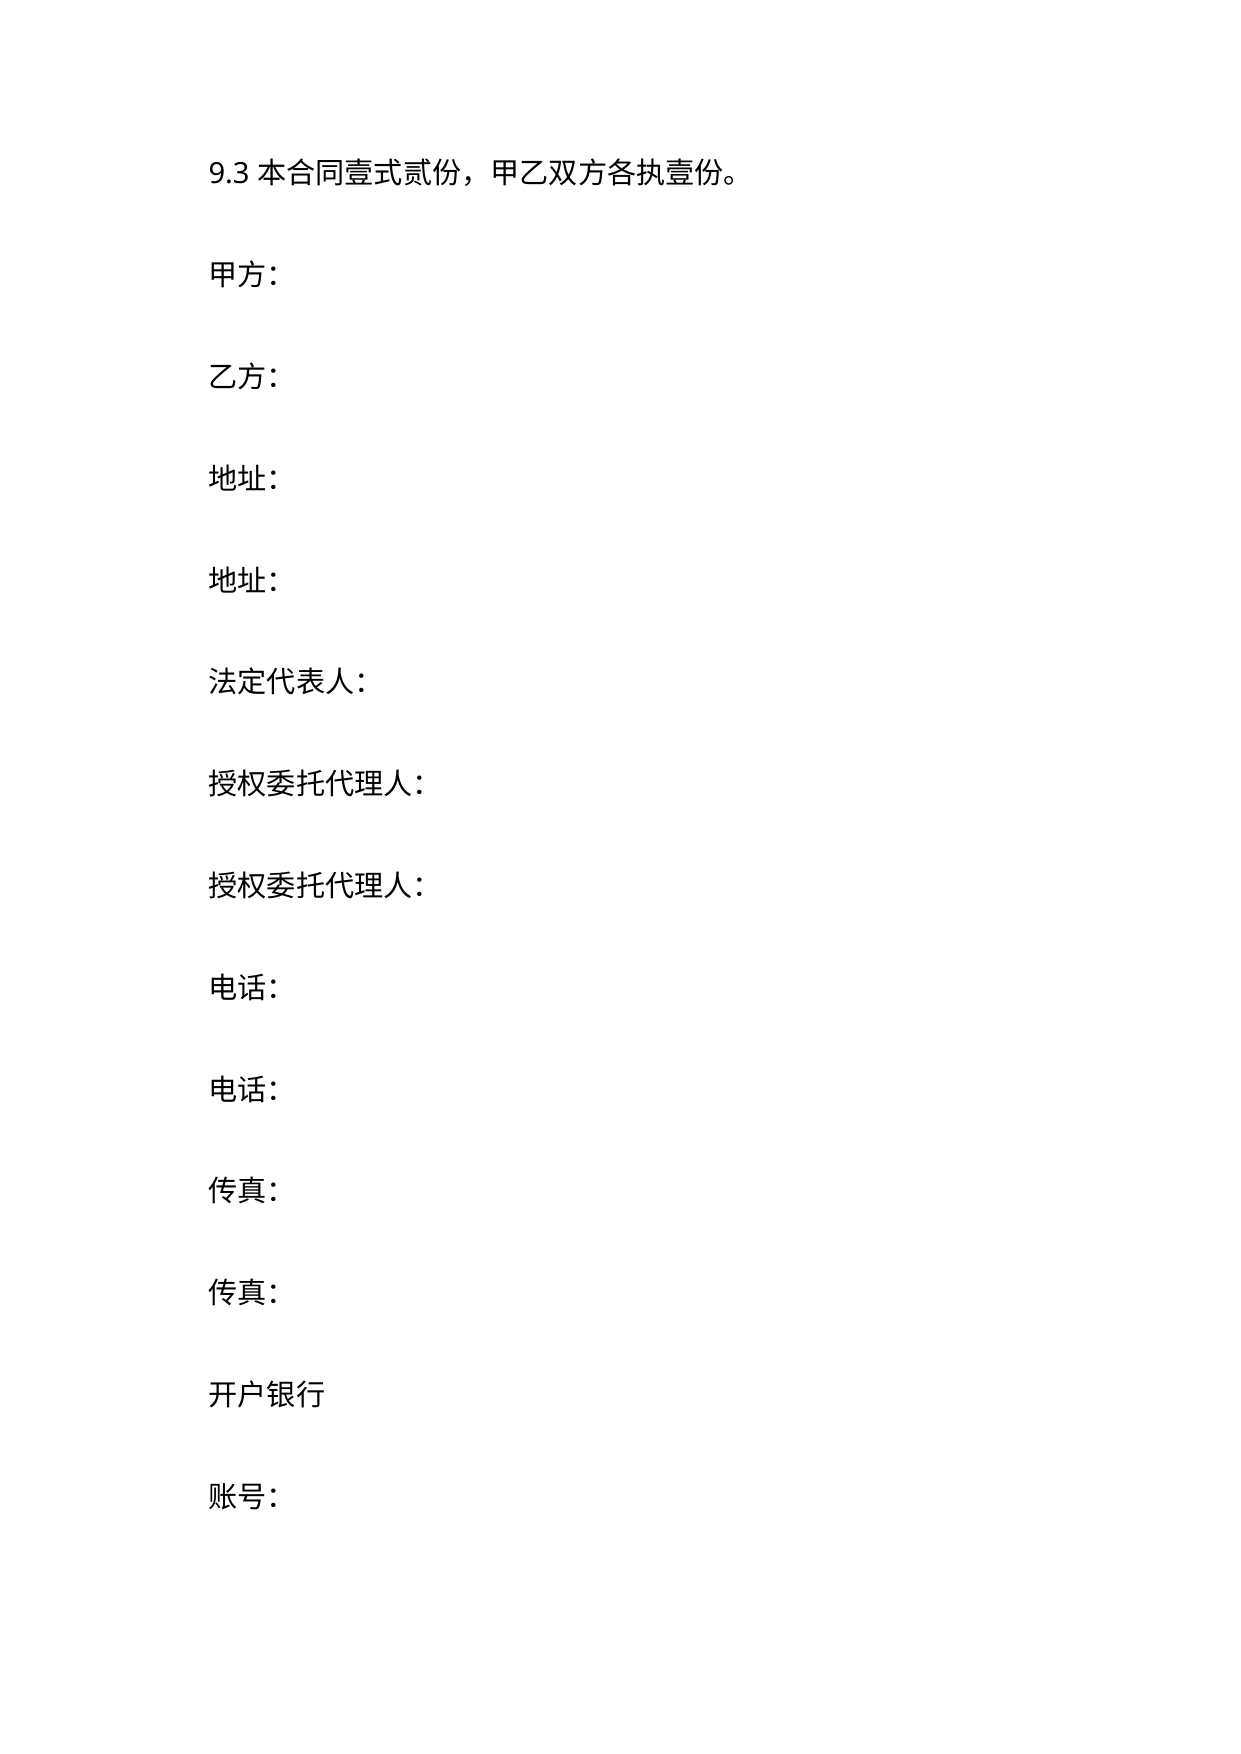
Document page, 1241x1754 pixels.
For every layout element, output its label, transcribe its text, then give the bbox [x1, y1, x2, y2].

text 甲方： [150, 252, 1090, 294]
text 9.3 本合同壹式贰份，甲乙双方各执壹份。 [150, 150, 1090, 192]
text 传真： [150, 1270, 1090, 1312]
text 地址： [150, 557, 1090, 599]
text 法定代表人： [150, 659, 1090, 701]
text 账号： [150, 1473, 1090, 1516]
text 开户银行 [150, 1371, 1090, 1414]
text 乙方： [150, 354, 1090, 396]
text 电话： [150, 964, 1090, 1007]
text 地址： [150, 456, 1090, 498]
text 授权委托代理人： [150, 863, 1090, 905]
text 传真： [150, 1168, 1090, 1210]
text 授权委托代理人： [150, 761, 1090, 803]
text 电话： [150, 1066, 1090, 1108]
